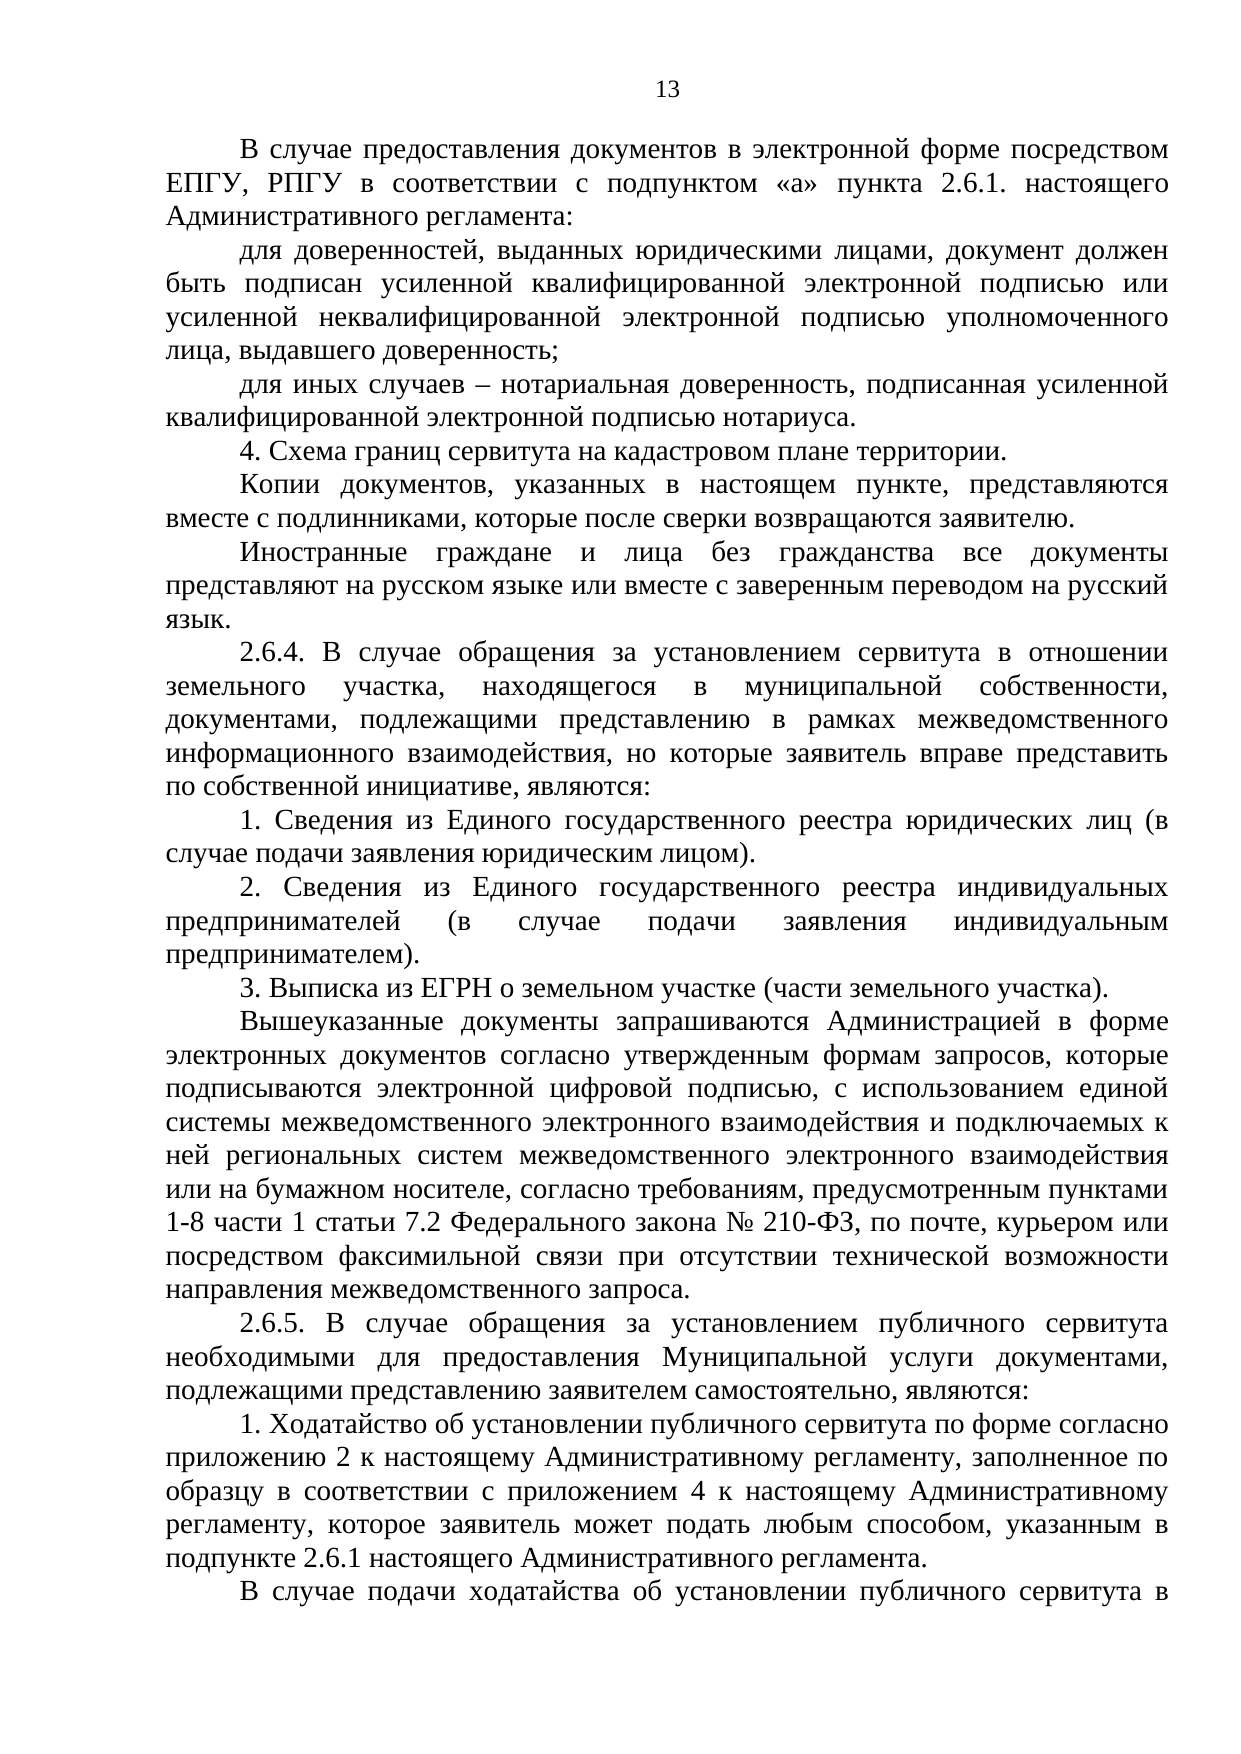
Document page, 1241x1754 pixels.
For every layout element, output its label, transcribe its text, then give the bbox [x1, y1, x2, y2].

text В случае предоставления документов в электронной форме посредством ЕПГУ, РПГУ в соответствии с подпунктом «а» пункта 2.6.1. настоящего Административного регламента: [165, 131, 1169, 232]
text 1. Ходатайство об установлении публичного сервитута по форме согласно приложению 2 к настоящему Административному регламенту, заполненное по образцу в соответствии с приложением 4 к настоящему Административному регламенту, которое заявитель может подать любым способом, указанным в подпункте 2.6.1 настоящего Административного регламента. [165, 1406, 1169, 1573]
text 2.6.4. В случае обращения за установлением сервитута в отношении земельного участка, находящегося в муниципальной собственности, документами, подлежащими представлению в рамках межведомственного информационного взаимодействия, но которые заявитель вправе представить по собственной инициативе, являются: [165, 634, 1169, 802]
text 2.6.5. В случае обращения за установлением публичного сервитута необходимыми для предоставления Муниципальной услуги документами, подлежащими представлению заявителем самостоятельно, являются: [165, 1305, 1169, 1406]
text Иностранные граждане и лица без гражданства все документы представляют на русском языке или вместе с заверенным переводом на русский язык. [165, 534, 1169, 634]
text 2. Сведения из Единого государственного реестра индивидуальных предпринимателей (в случае подачи заявления индивидуальным предпринимателем). [165, 869, 1169, 970]
text для доверенностей, выданных юридическими лицами, документ должен быть подписан усиленной квалифицированной электронной подписью или усиленной неквалифицированной электронной подписью уполномоченного лица, выдавшего доверенность; [165, 232, 1169, 366]
text Копии документов, указанных в настоящем пункте, представляются вместе с подлинниками, которые после сверки возвращаются заявителю. [165, 467, 1169, 534]
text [165, 1573, 1169, 1607]
text 4. Схема границ сервитута на кадастровом плане территории. [165, 433, 1169, 467]
text Вышеуказанные документы запрашиваются Администрацией в форме электронных документов согласно утвержденным формам запросов, которые подписываются электронной цифровой подписью, с использованием единой системы межведомственного электронного взаимодействия и подключаемых к ней региональных систем межведомственного электронного взаимодействия или на бумажном носителе, согласно требованиям, предусмотренным пунктами 1-8 части 1 статьи 7.2 Федерального закона № 210-ФЗ, по почте, курьером или посредством факсимильной связи при отсутствии технической возможности направления межведомственного запроса. [165, 1003, 1169, 1305]
text 3. Выписка из ЕГРН о земельном участке (части земельного участка). [165, 970, 1169, 1003]
text 1. Сведения из Единого государственного реестра юридических лиц (в случае подачи заявления юридическим лицом). [165, 802, 1169, 869]
text для иных случаев – нотариальная доверенность, подписанная усиленной квалифицированной электронной подписью нотариуса. [165, 366, 1169, 433]
